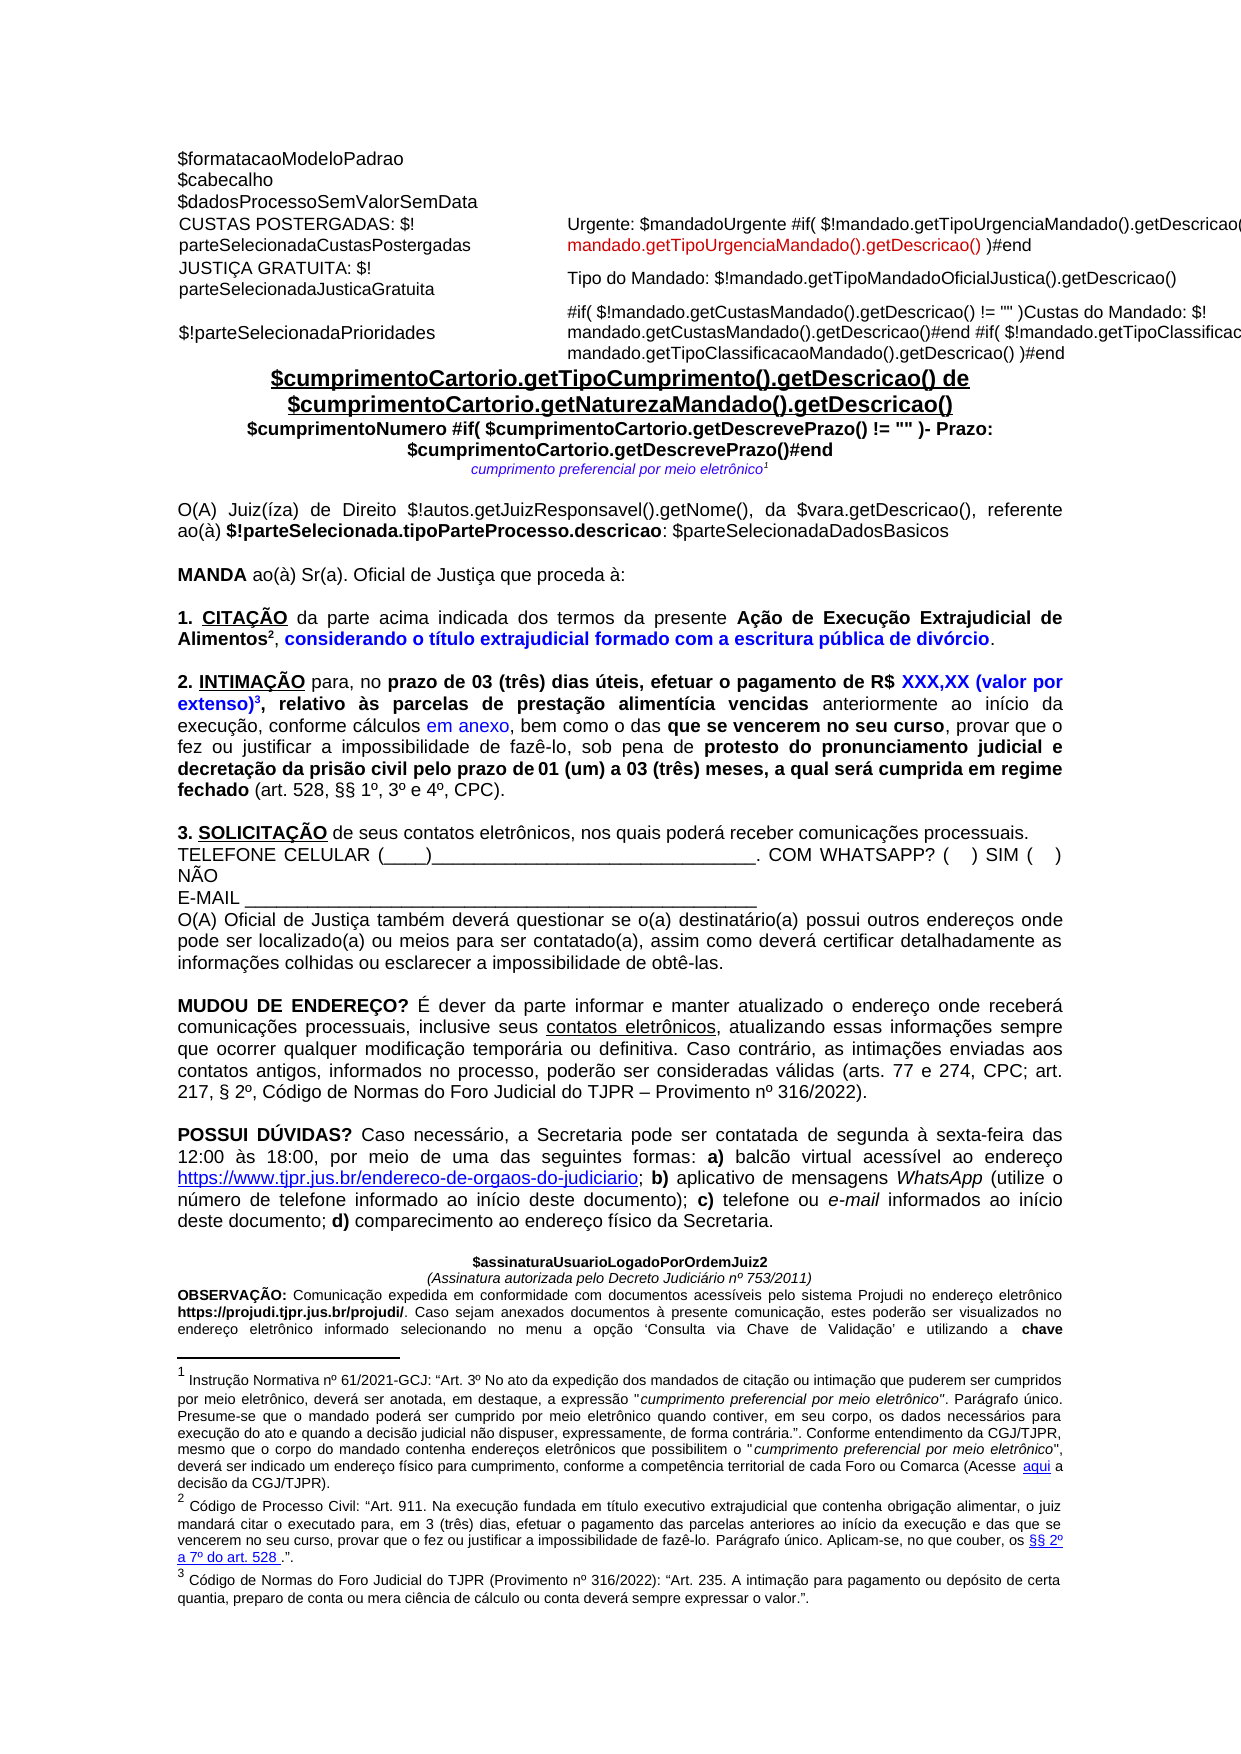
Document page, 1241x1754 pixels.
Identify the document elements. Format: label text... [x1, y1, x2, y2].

text $dadosProcessoSemValorSemData [177, 191, 1063, 212]
table_cell Tipo do Mandado: $!mandado.getTipoMandadoOficialJustica().getDescricao() [566, 256, 1240, 300]
text MANDA ao(à) Sr(a). Oficial de Justiça que proceda à: [177, 563, 1063, 585]
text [177, 1287, 1063, 1337]
table_cell JUSTIÇA GRATUITA: $!parteSelecionadaJusticaGratuita [177, 256, 566, 300]
text $cumprimentoCartorio.getTipoCumprimento().getDescricao() de $cumprimentoCartorio.getNaturezaMandado().getDescricao() $cumprimentoNumero #if( $cumprimentoCartorio.getDescrevePrazo() != "" )- Prazo: $cumprimentoCartorio.getDescrevePrazo()#end [177, 364, 1063, 460]
text O(A) Juiz(íza) de Direito $!autos.getJuizResponsavel().getNome(), da $vara.getDescricao(), referente ao(à) $!parteSelecionada.tipoParteProcesso.descricao: $parteSelecionadaDadosBasicos [177, 499, 1063, 542]
text MUDOU DE ENDEREÇO? É dever da parte informar e manter atualizado o endereço onde receberá comunicações processuais, inclusive seus contatos eletrônicos, atualizando essas informações sempre que ocorrer qualquer modificação temporária ou definitiva. Caso contrário, as intimações enviadas aos contatos antigos, informados no processo, poderão ser consideradas válidas (arts. 77 e 274, CPC; art. 217, § 2º, Código de Normas do Foro Judicial do TJPR – Provimento nº 316/2022). [177, 995, 1063, 1102]
text $assinaturaUsuarioLogadoPorOrdemJuiz2 [177, 1253, 1063, 1270]
text POSSUI DÚVIDAS? Caso necessário, a Secretaria pode ser contatada de segunda à sexta-feira das 12:00 às 18:00, por meio de uma das seguintes formas: a) balcão virtual acessível ao endereço https://www.tjpr.jus.br/endereco-de-orgaos-do-judiciario; b) aplicativo de mensagens WhatsApp (utilize o número de telefone informado ao início deste documento); c) telefone ou e-mail informados ao início deste documento; d) comparecimento ao endereço físico da Secretaria. [177, 1124, 1063, 1232]
text 1. CITAÇÃO da parte acima indicada dos termos da presente Ação de Execução Extrajudicial de Alimentos, considerando o título extrajudicial formado com a escritura pública de divórcio. [177, 607, 1063, 650]
text O(A) Oficial de Justiça também deverá questionar se o(a) destinatário(a) possui outros endereços onde pode ser localizado(a) ou meios para ser contatado(a), assim como deverá certificar detalhadamente as informações colhidas ou esclarecer a impossibilidade de obtê-las. [177, 908, 1063, 973]
text cumprimento preferencial por meio eletrônico [177, 460, 1063, 477]
text $cabecalho [177, 169, 1063, 191]
text 2. INTIMAÇÃO para, no prazo de 03 (três) dias úteis, efetuar o pagamento de R$ XXX,XX (valor por extenso), relativo às parcelas de prestação alimentícia vencidas anteriormente ao início da execução, conforme cálculos em anexo, bem como o das que se vencerem no seu curso, provar que o fez ou justificar a impossibilidade de fazê-lo, sob pena de protesto do pronunciamento judicial e decretação da prisão civil pelo prazo de 01 (um) a 03 (três) meses, a qual será cumprida em regime fechado (art. 528, §§ 1º, 3º e 4º, CPC). [177, 671, 1063, 801]
table_cell $!parteSelecionadaPrioridades [177, 300, 566, 364]
text 3. SOLICITAÇÃO de seus contatos eletrônicos, nos quais poderá receber comunicações processuais. [177, 822, 1063, 844]
table_cell #if( $!mandado.getCustasMandado().getDescricao() != "" )Custas do Mandado: $!mandado.getCustasMandado().getDescricao()#end #if( $!mandado.getTipoClassificacaoMandado().getDescricao() != "" )( $!mandado.getTipoClassificacaoMandado().getDescricao() )#end [566, 300, 1240, 364]
text E-MAIL _________________________________________________ [177, 887, 1063, 908]
text (Assinatura autorizada pelo Decreto Judiciário nº 753/2011) [177, 1270, 1063, 1287]
table_header Urgente: $mandadoUrgente #if( $!mandado.getTipoUrgenciaMandado().getDescricao() != "" )( $!mandado.getTipoUrgenciaMandado().getDescricao() )#end [566, 212, 1240, 256]
table_header CUSTAS POSTERGADAS: $!parteSelecionadaCustasPostergadas [177, 212, 566, 256]
text $formatacaoModeloPadrao [177, 148, 1063, 169]
text TELEFONE CELULAR (____)_______________________________. COM WHATSAPP? ( ) SIM ( ) NÃO [177, 844, 1063, 887]
